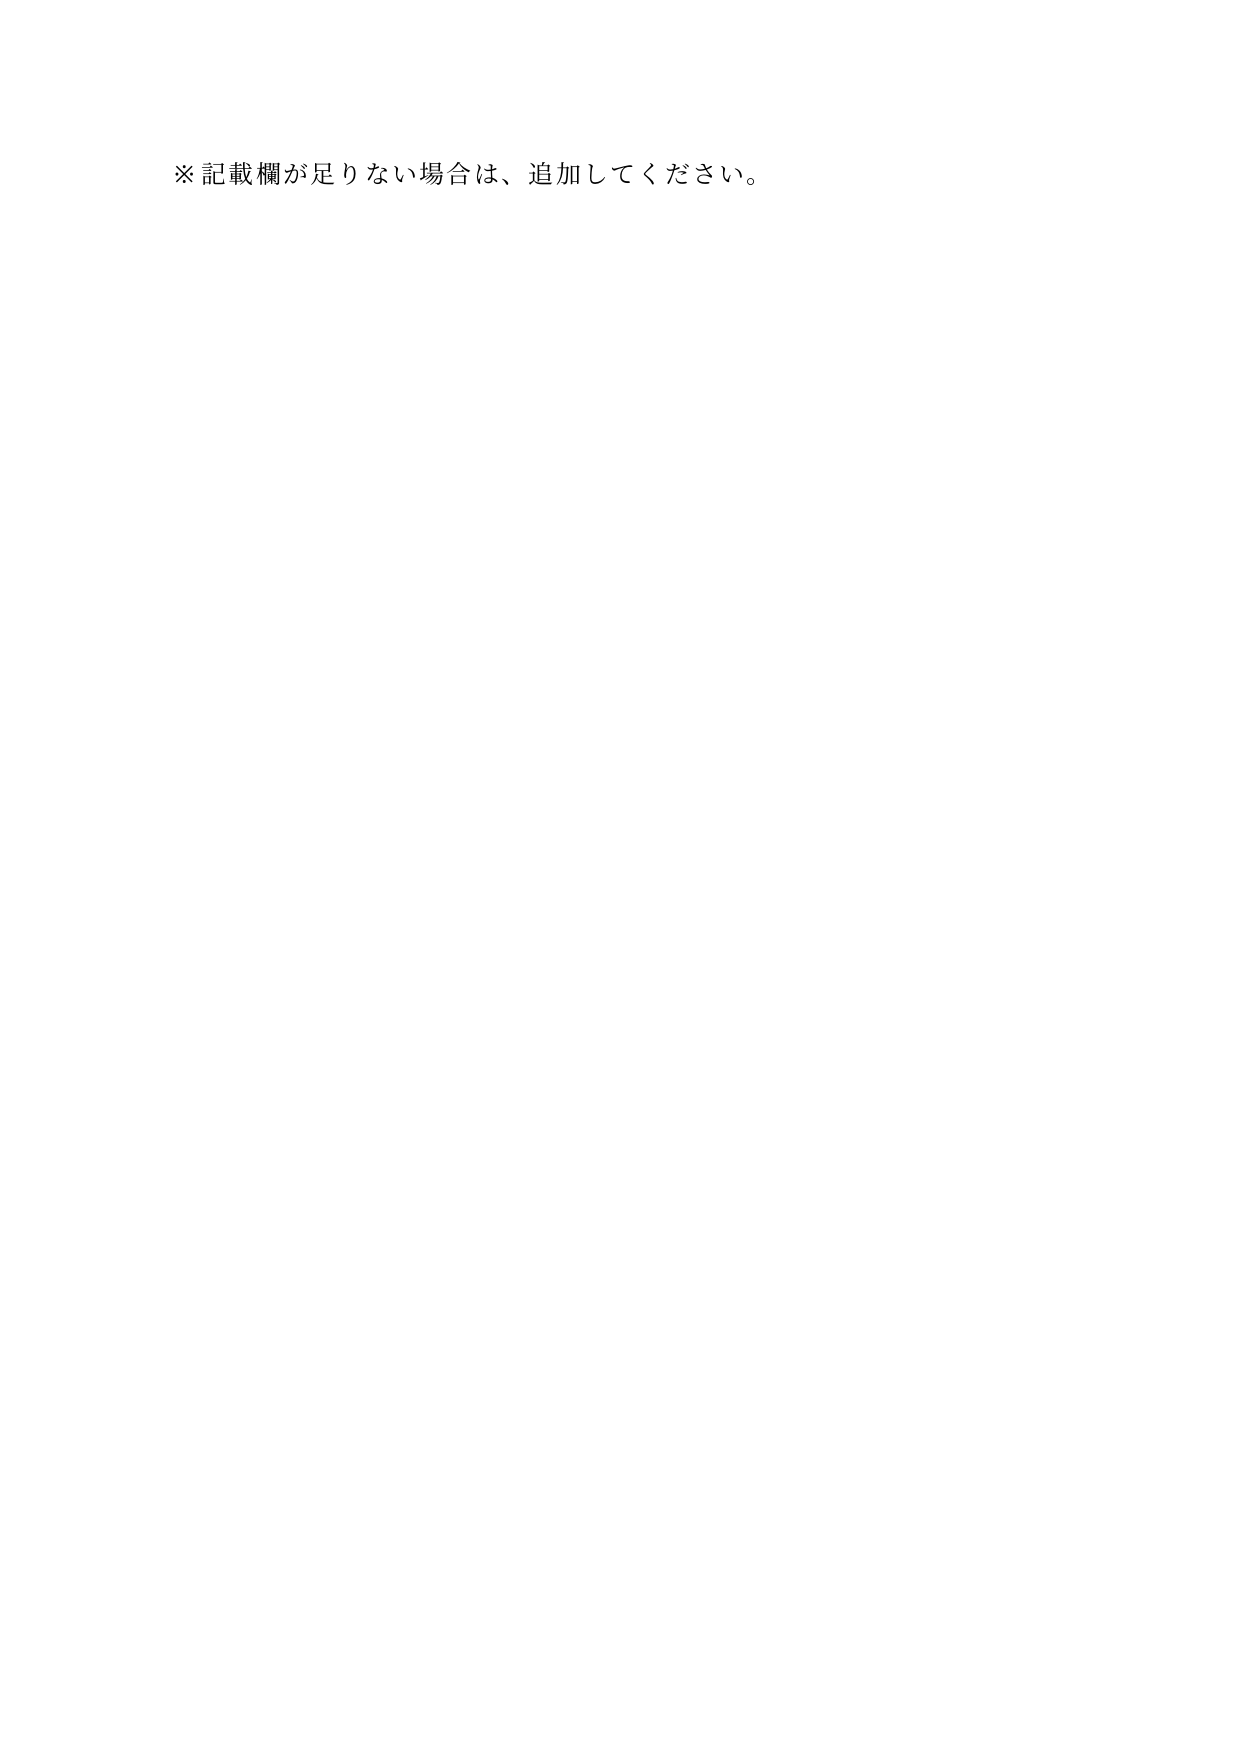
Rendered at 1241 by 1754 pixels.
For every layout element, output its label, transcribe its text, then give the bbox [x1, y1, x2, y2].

text ※記載欄が足りない場合は、追加してください。 [174, 149, 1102, 197]
